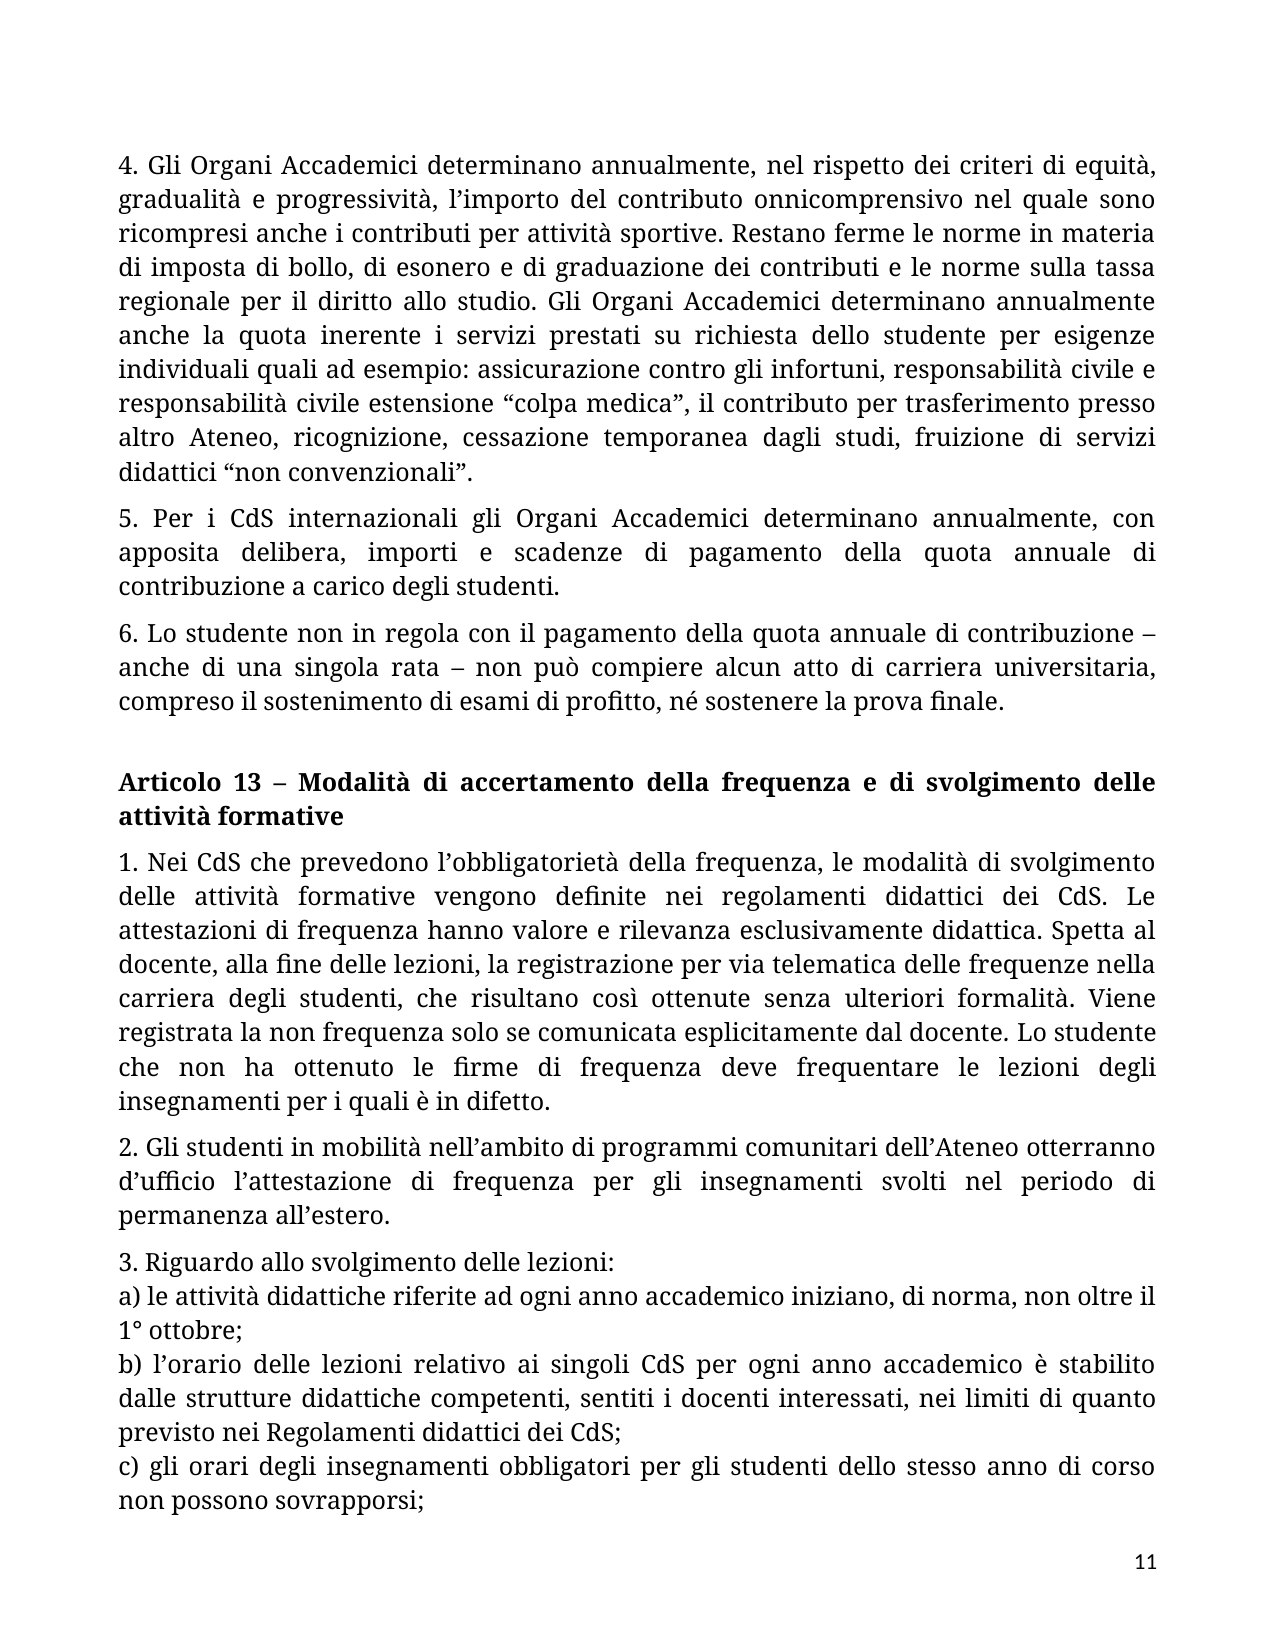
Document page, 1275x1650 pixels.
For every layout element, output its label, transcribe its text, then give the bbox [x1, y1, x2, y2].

text b) l’orario delle lezioni relativo ai singoli CdS per ogni anno accademico è stabilito dalle strutture didattiche competenti, sentiti i docenti interessati, nei limiti di quanto previsto nei Regolamenti didattici dei CdS; [118, 1347, 1157, 1449]
text 6. Lo studente non in regola con il pagamento della quota annuale di contribuzione – anche di una singola rata – non può compiere alcun atto di carriera universitaria, compreso il sostenimento di esami di profitto, né sostenere la prova finale. [118, 615, 1157, 718]
text 1. Nei CdS che prevedono l’obbligatorietà della frequenza, le modalità di svolgimento delle attività formative vengono definite nei regolamenti didattici dei CdS. Le attestazioni di frequenza hanno valore e rilevanza esclusivamente didattica. Spetta al docente, alla fine delle lezioni, la registrazione per via telematica delle frequenze nella carriera degli studenti, che risultano così ottenute senza ulteriori formalità. Viene registrata la non frequenza solo se comunicata esplicitamente dal docente. Lo studente che non ha ottenuto le firme di frequenza deve frequentare le lezioni degli insegnamenti per i quali è in difetto. [118, 845, 1157, 1117]
text a) le attività didattiche riferite ad ogni anno accademico iniziano, di norma, non oltre il 1° ottobre; [118, 1278, 1157, 1347]
text 2. Gli studenti in mobilità nell’ambito di programmi comunitari dell’Ateneo otterranno d’ufficio l’attestazione di frequenza per gli insegnamenti svolti nel periodo di permanenza all’estero. [118, 1130, 1157, 1232]
text 5. Per i CdS internazionali gli Organi Accademici determinano annualmente, con apposita delibera, importi e scadenze di pagamento della quota annuale di contribuzione a carico degli studenti. [118, 501, 1157, 603]
text c) gli orari degli insegnamenti obbligatori per gli studenti dello stesso anno di corso non possono sovrapporsi; [118, 1449, 1157, 1517]
text 4. Gli Organi Accademici determinano annualmente, nel rispetto dei criteri di equità, gradualità e progressività, l’importo del contributo onnicomprensivo nel quale sono ricompresi anche i contributi per attività sportive. Restano ferme le norme in materia di imposta di bollo, di esonero e di graduazione dei contributi e le norme sulla tassa regionale per il diritto allo studio. Gli Organi Accademici determinano annualmente anche la quota inerente i servizi prestati su richiesta dello studente per esigenze individuali quali ad esempio: assicurazione contro gli infortuni, responsabilità civile e responsabilità civile estensione “colpa medica”, il contributo per trasferimento presso altro Ateneo, ricognizione, cessazione temporanea dagli studi, fruizione di servizi didattici “non convenzionali”. [118, 148, 1157, 488]
text Articolo 13 – Modalità di accertamento della frequenza e di svolgimento delle attività formative [118, 764, 1157, 832]
text 3. Riguardo allo svolgimento delle lezioni: [118, 1244, 1157, 1278]
